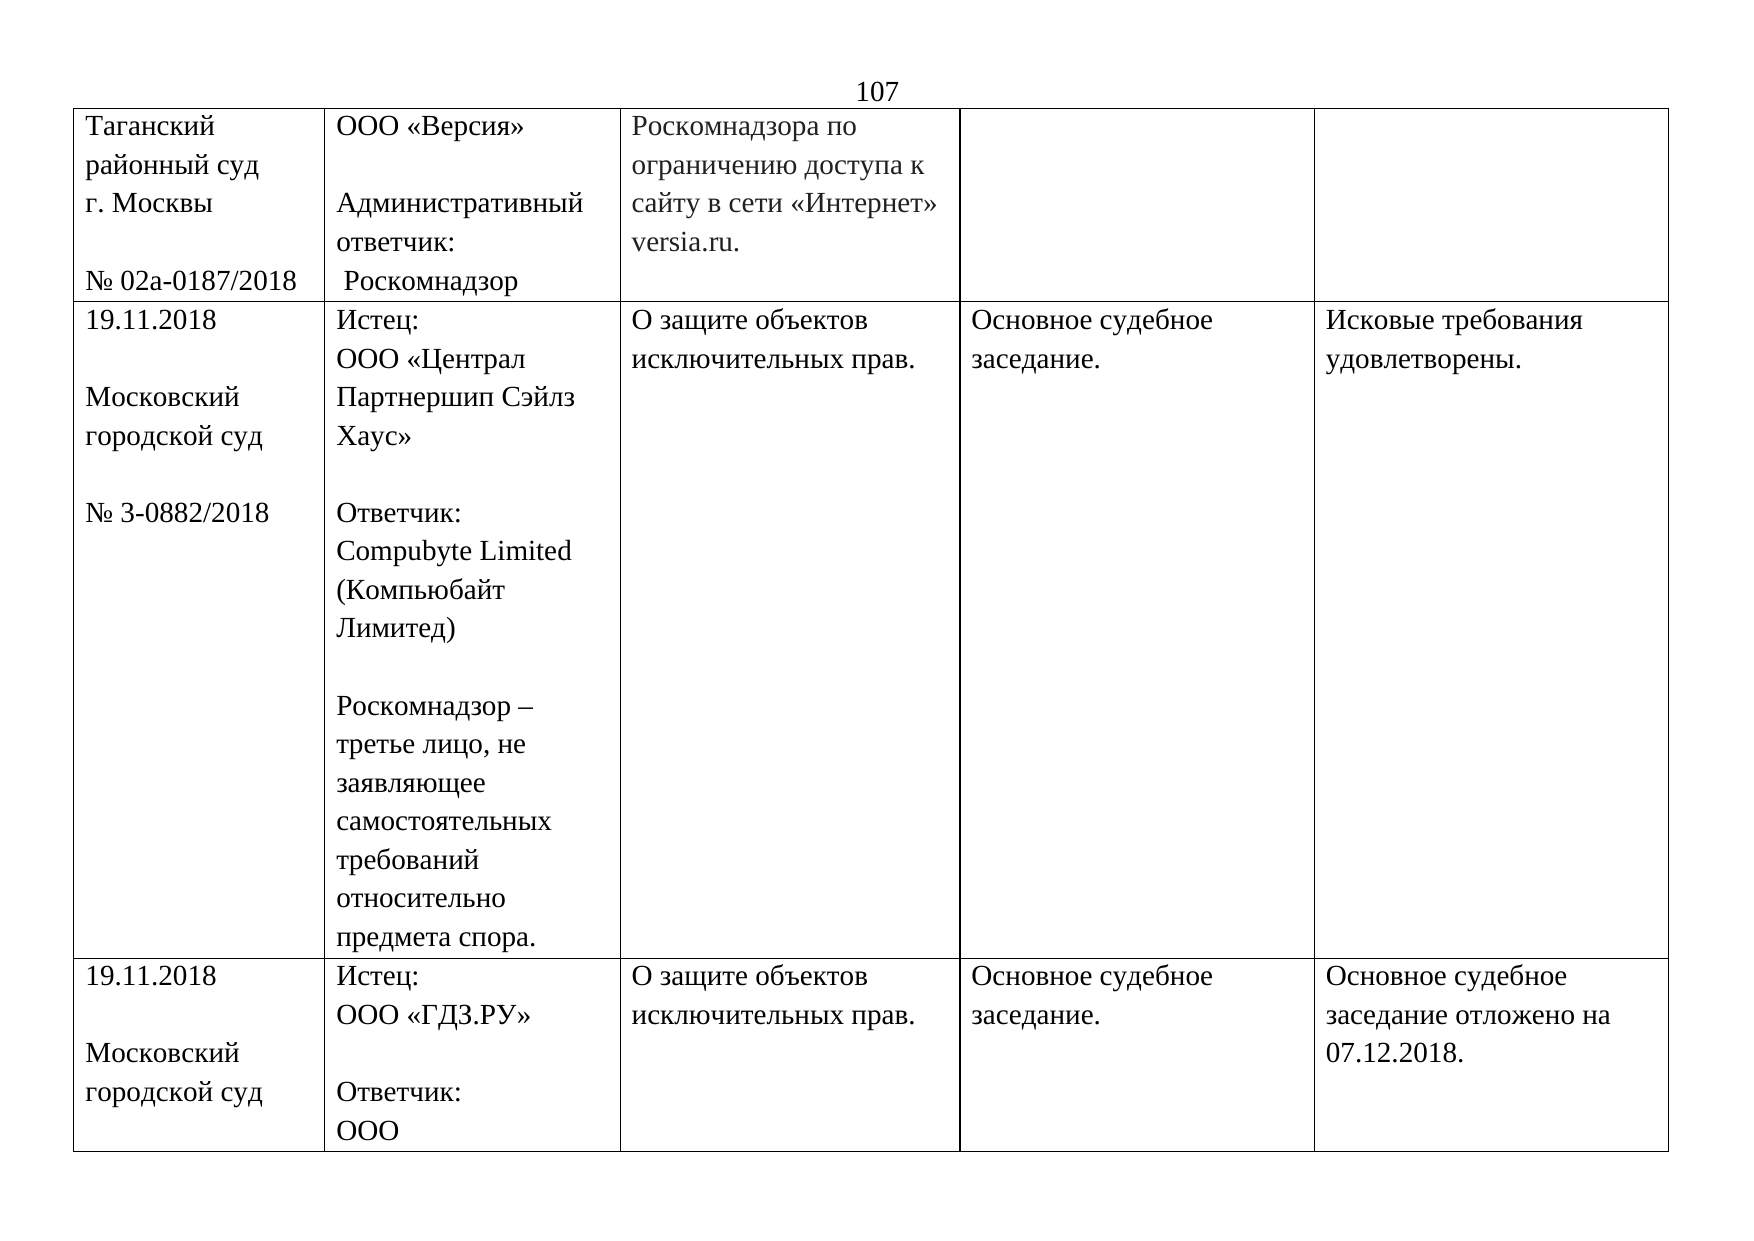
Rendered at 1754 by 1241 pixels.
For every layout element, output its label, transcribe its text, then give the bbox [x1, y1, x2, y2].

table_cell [1315, 109, 1668, 301]
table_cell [621, 959, 959, 1151]
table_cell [74, 109, 324, 301]
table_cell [325, 109, 620, 301]
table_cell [74, 959, 324, 1151]
table_cell О защите объектов исключительных прав. [621, 302, 959, 957]
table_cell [325, 959, 620, 1151]
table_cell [1315, 959, 1668, 1151]
table_cell Исковые требования удовлетворены. [1315, 302, 1668, 957]
table_cell 19.11.2018 Московский городской суд № 3-0882/2018 [74, 302, 324, 957]
table_cell Истец: ООО «Централ Партнершип Сэйлз Хаус» Ответчик: Compubyte Limited (Компьюбайт Лимитед) Роскомнадзор – третье лицо, не заявляющее самостоятельных требований относительно предмета спора. [325, 302, 620, 957]
table_cell Основное судебное заседание. [961, 302, 1314, 957]
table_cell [961, 109, 1314, 301]
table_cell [961, 959, 1314, 1151]
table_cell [621, 109, 959, 301]
